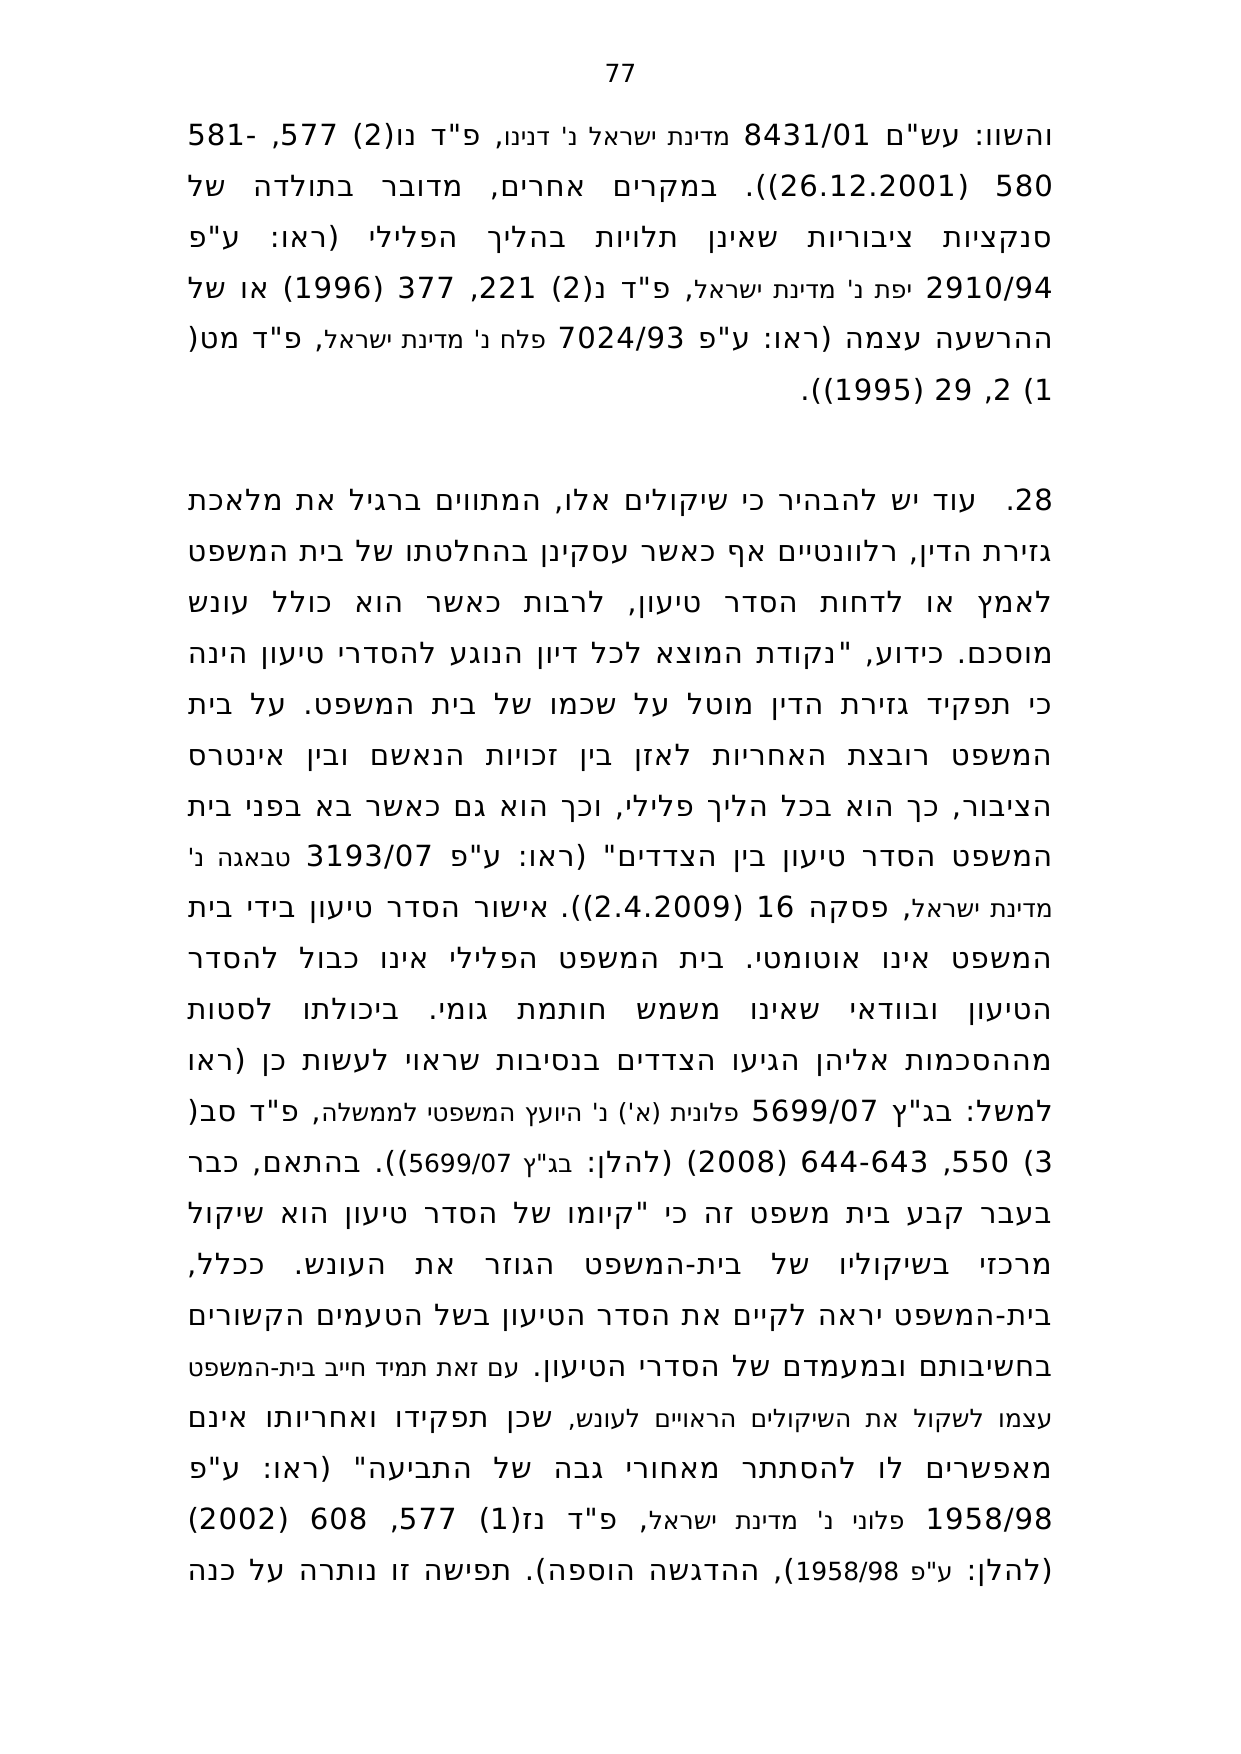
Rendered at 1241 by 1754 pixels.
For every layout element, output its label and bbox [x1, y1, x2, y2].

list [187, 483, 1053, 1587]
text [187, 118, 1053, 407]
